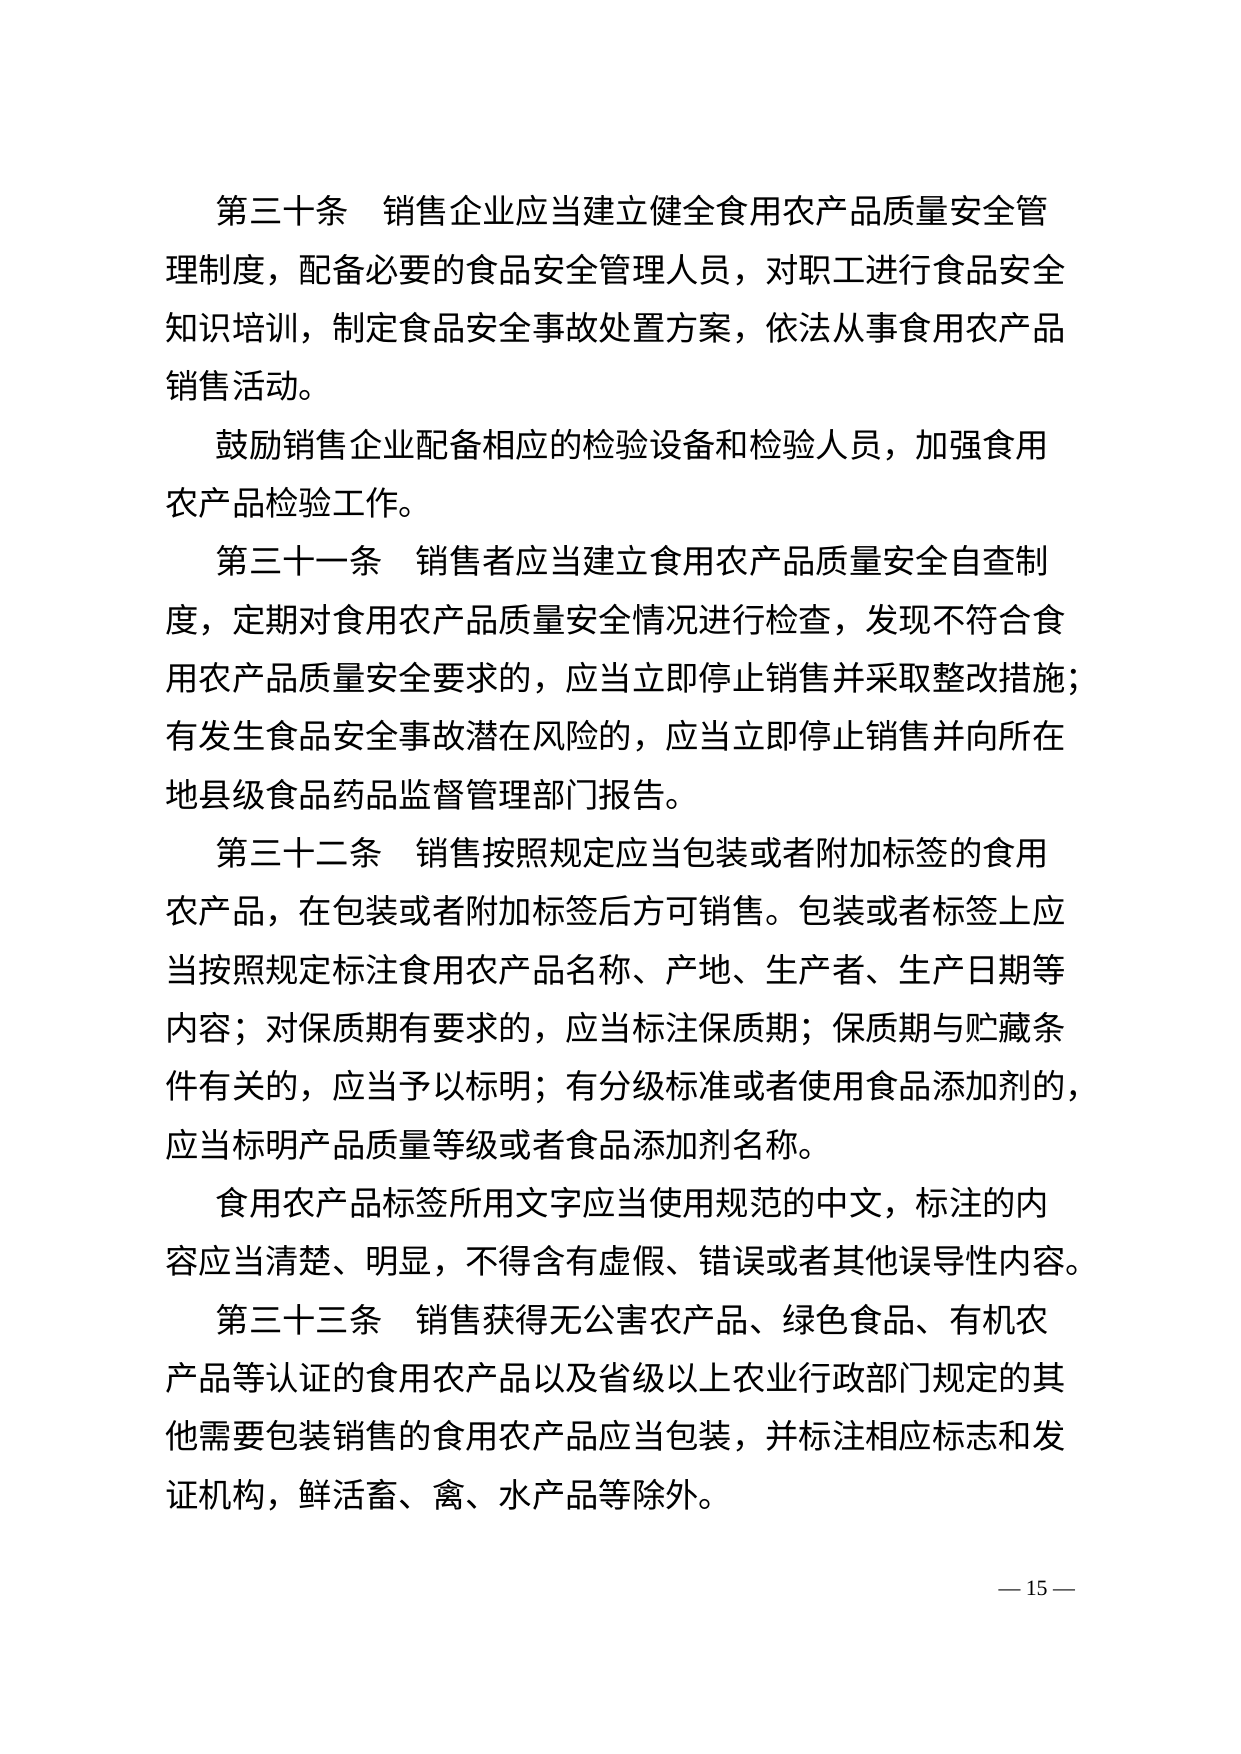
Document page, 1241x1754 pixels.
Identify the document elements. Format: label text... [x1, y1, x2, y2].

text 第三十一条 销售者应当建立食用农产品质量安全自查制度，定期对食用农产品质量安全情况进行检查，发现不符合食用农产品质量安全要求的，应当立即停止销售并采取整改措施；有发生食品安全事故潜在风险的，应当立即停止销售并向所在地县级食品药品监督管理部门报告。 [165, 527, 1075, 819]
text 食用农产品标签所用文字应当使用规范的中文，标注的内容应当清楚、明显，不得含有虚假、错误或者其他误导性内容。 [165, 1169, 1075, 1286]
text 第三十二条 销售按照规定应当包装或者附加标签的食用农产品，在包装或者附加标签后方可销售。包装或者标签上应当按照规定标注食用农产品名称、产地、生产者、生产日期等内容；对保质期有要求的，应当标注保质期；保质期与贮藏条件有关的，应当予以标明；有分级标准或者使用食品添加剂的，应当标明产品质量等级或者食品添加剂名称。 [165, 819, 1075, 1169]
text 第三十条 销售企业应当建立健全食用农产品质量安全管理制度，配备必要的食品安全管理人员，对职工进行食品安全知识培训，制定食品安全事故处置方案，依法从事食用农产品销售活动。 [165, 177, 1075, 411]
text 第三十三条 销售获得无公害农产品、绿色食品、有机农产品等认证的食用农产品以及省级以上农业行政部门规定的其他需要包装销售的食用农产品应当包装，并标注相应标志和发证机构，鲜活畜、禽、水产品等除外。 [165, 1286, 1075, 1519]
text 鼓励销售企业配备相应的检验设备和检验人员，加强食用农产品检验工作。 [165, 411, 1075, 527]
